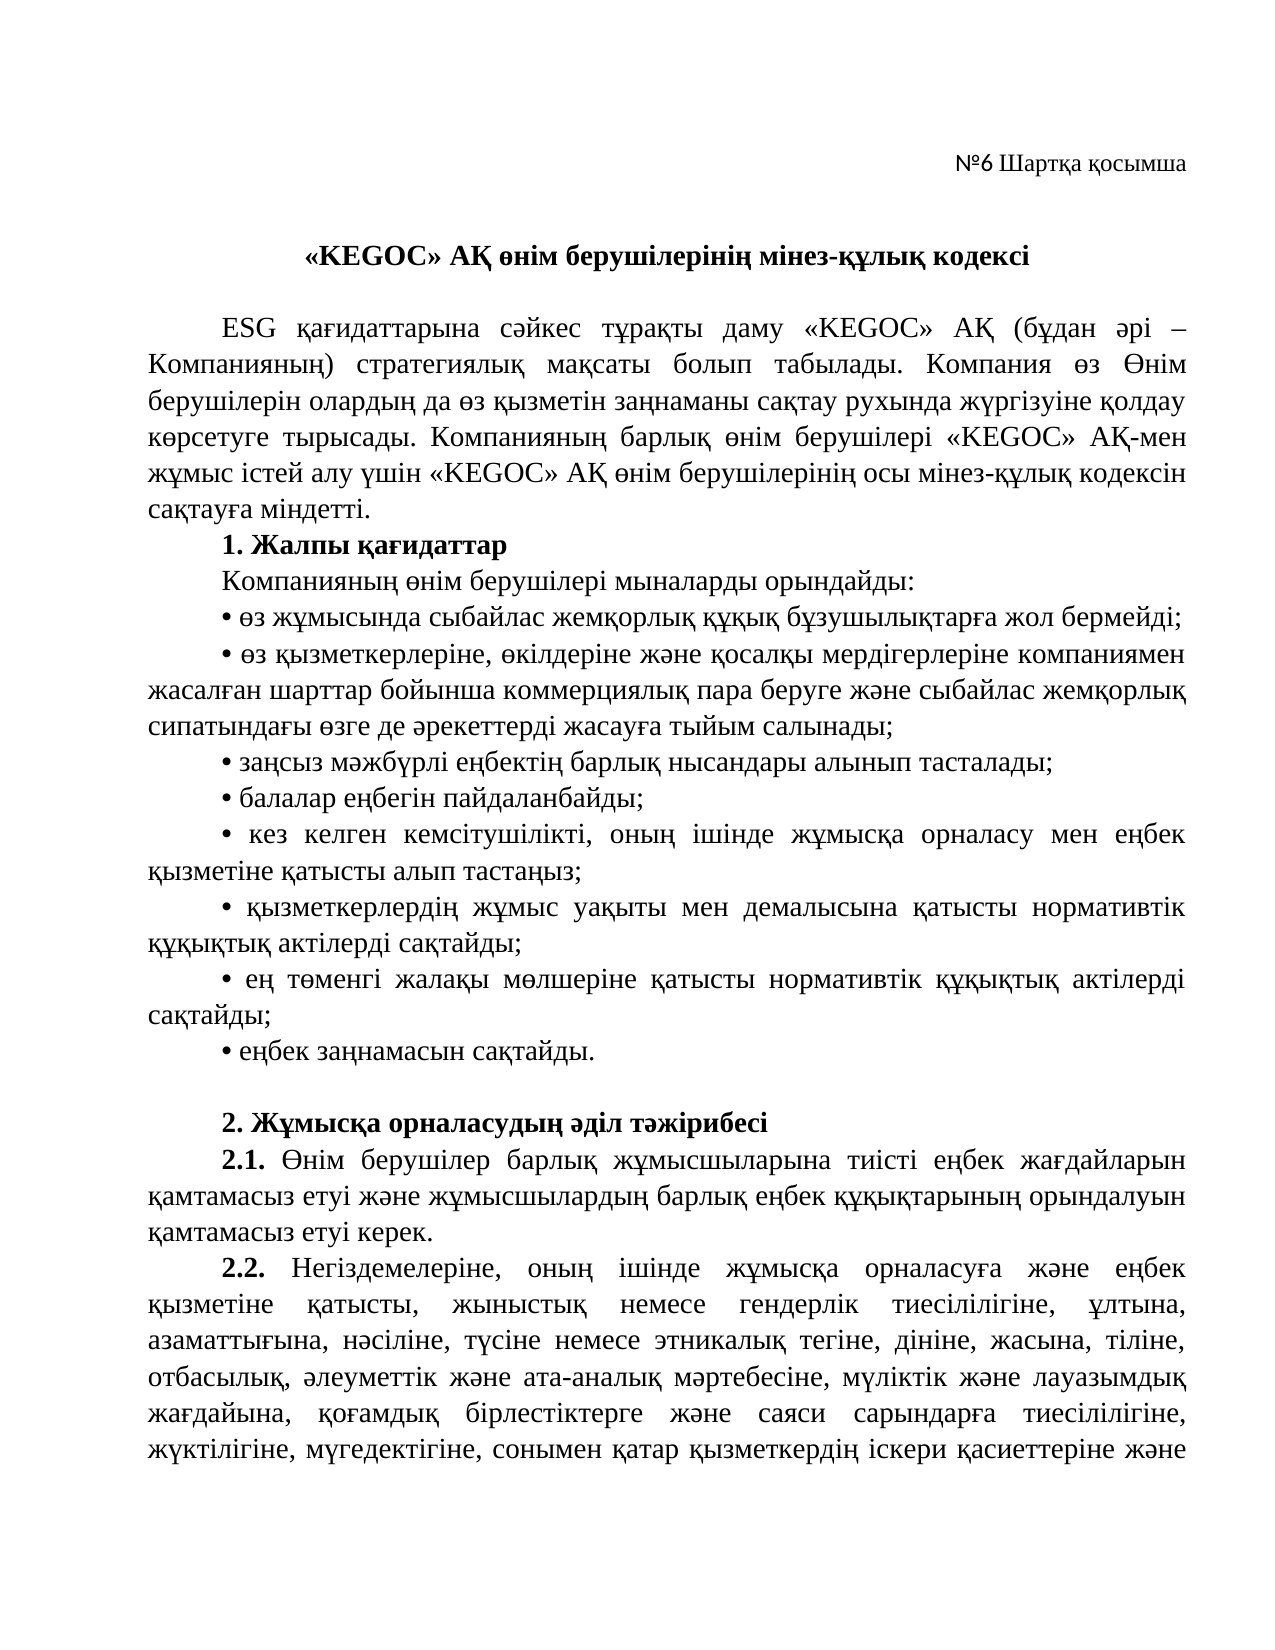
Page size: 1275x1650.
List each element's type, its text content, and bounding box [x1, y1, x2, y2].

text 2.1. Өнім берушілер барлық жұмысшыларына тиісті еңбек жағдайларын қамтамасыз етуі және жұмысшылардың барлық еңбек құқықтарының орындалуын қамтамасыз етуі керек. [148, 1142, 1186, 1248]
text • еңбек заңнамасын сақтайды. [148, 1033, 1186, 1067]
text • заңсыз мәжбүрлі еңбектің барлық нысандары алынып тасталады; [148, 744, 1186, 778]
text • қызметкерлердің жұмыс уақыты мен демалысына қатысты нормативтік құқықтық актілерді сақтайды; [148, 889, 1186, 958]
text №6 Шартқа қосымша [148, 148, 1186, 178]
text • кез келген кемсітушілікті, оның ішінде жұмысқа орналасу мен еңбек қызметіне қатысты алып тастаңыз; [148, 816, 1186, 886]
text • балалар еңбегін пайдаланбайды; [148, 780, 1186, 814]
text 2. Жұмысқа орналасудың әділ тәжірибесі [148, 1106, 1186, 1139]
text • өз жұмысында сыбайлас жемқорлық құқық бұзушылықтарға жол бермейді; [148, 599, 1186, 633]
text Компанияның өнім берушілері мыналарды орындайды: [148, 563, 1186, 597]
text «KEGOC» АҚ өнім берушілерінің мінез-құлық кодексі [148, 238, 1186, 272]
text • өз қызметкерлеріне, өкілдеріне және қосалқы мердігерлеріне компаниямен жасалған шарттар бойынша коммерциялық пара беруге және сыбайлас жемқорлық сипатындағы өзге де әрекеттерді жасауға тыйым салынады; [148, 636, 1186, 742]
text • ең төменгі жалақы мөлшеріне қатысты нормативтік құқықтық актілерді сақтайды; [148, 961, 1186, 1031]
text 1. Жалпы қағидаттар [148, 527, 1186, 561]
text ESG қағидаттарына сәйкес тұрақты даму «KEGOC» АҚ (бұдан әрі – Компанияның) стратегиялық мақсаты болып табылады. Компания өз Өнім берушілерін олардың да өз қызметін заңнаманы сақтау рухында жүргізуіне қолдау көрсетуге тырысады. Компанияның барлық өнім берушілері «KEGOC» АҚ-мен жұмыс істей алу үшін «KEGOC» АҚ өнім берушілерінің осы мінез-құлық кодексін сақтауға міндетті. [148, 310, 1186, 525]
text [148, 1250, 1186, 1464]
